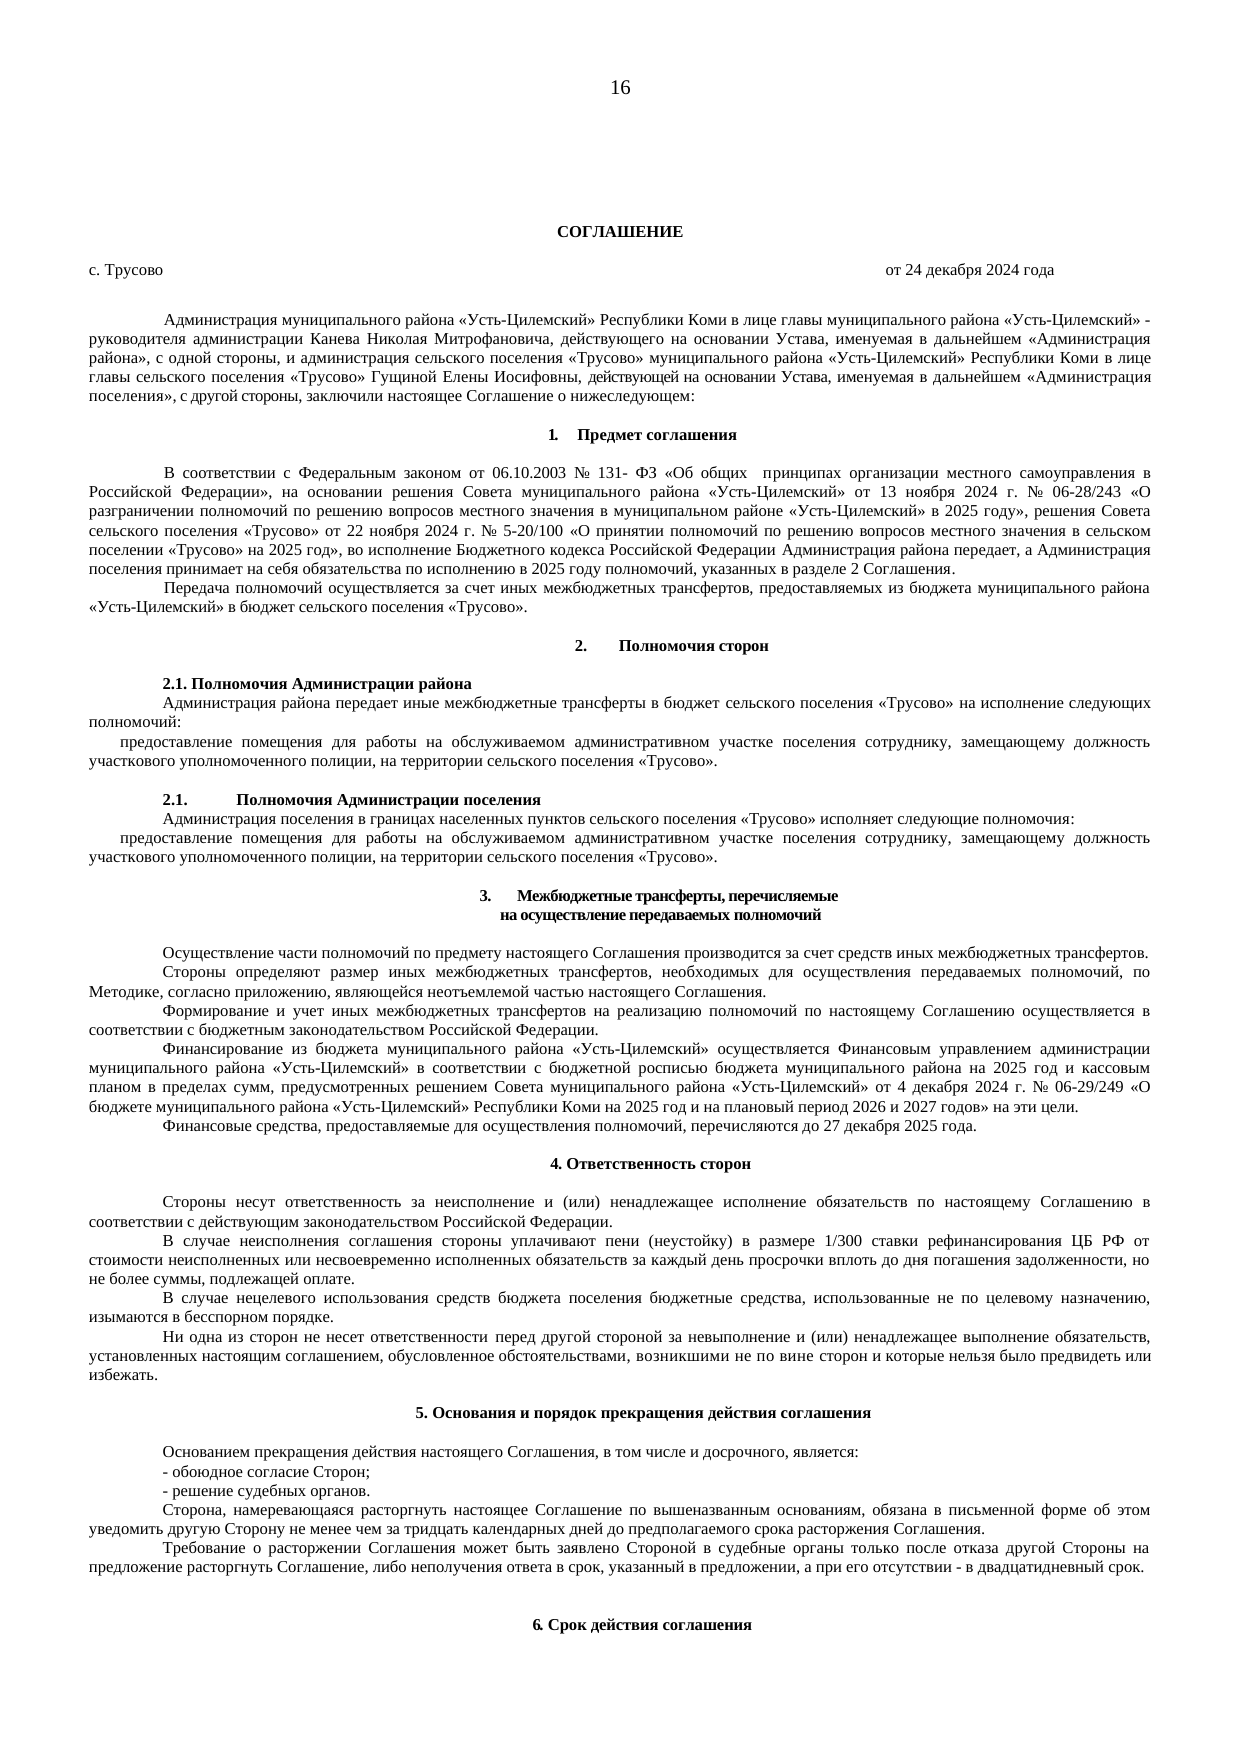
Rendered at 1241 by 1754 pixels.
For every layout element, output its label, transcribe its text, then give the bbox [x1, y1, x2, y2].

text 6. Срок действия соглашения [89, 1615, 1151, 1634]
text на осуществление передаваемых полномочий [167, 905, 1151, 924]
table_header от 24 декабря 2024 года [627, 260, 1176, 290]
text Стороны определяют размер иных межбюджетных трансфертов, необходимых для осуществления передаваемых полномочий, по Методике, согласно приложению, являющейся неотъемлемой частью настоящего Соглашения. [89, 962, 1151, 1001]
text Основанием прекращения действия настоящего Соглашения, в том числе и досрочного, является: [89, 1442, 1151, 1461]
text - решение судебных органов. [89, 1481, 1151, 1500]
text предоставление помещения для работы на обслуживаемом административном участке поселения сотруднику, замещающему должность участкового уполномоченного полиции, на территории сельского поселения «Трусово». [89, 731, 1151, 770]
text предоставление помещения для работы на обслуживаемом административном участке поселения сотруднику, замещающему должность участкового уполномоченного полиции, на территории сельского поселения «Трусово». [89, 828, 1151, 866]
table_header с. Трусово [78, 260, 627, 290]
text 5. Основания и порядок прекращения действия соглашения [91, 1403, 1151, 1422]
text Администрация муниципального района «Усть-Цилемский» Республики Коми в лице главы муниципального района «Усть-Цилемский» - руководителя администрации Канева Николая Митрофановича, действующего на основании Устава, именуемая в дальнейшем «Администрация района», с одной стороны, и администрация сельского поселения «Трусово» муниципального района «Усть-Цилемский» Республики Коми в лице главы сельского поселения «Трусово» Гущиной Елены Иосифовны, действующей на основании Устава, именуемая в дальнейшем «Администрация поселения», с другой стороны, заключили настоящее Соглашение о нижеследующем: [89, 309, 1151, 405]
text Осуществление части полномочий по предмету настоящего Соглашения производится за счет средств иных межбюджетных трансфертов. [89, 943, 1151, 962]
text - обоюдное согласие Сторон; [89, 1461, 1151, 1481]
list Межбюджетные трансферты, перечисляемые [167, 886, 1151, 905]
text Стороны несут ответственность за неисполнение и (или) ненадлежащее исполнение обязательств по настоящему Соглашению в соответствии с действующим законодательством Российской Федерации. [89, 1192, 1151, 1231]
text 4. Ответственность сторон [91, 1154, 1151, 1173]
text Ни одна из сторон не несет ответственности перед другой стороной за невыполнение и (или) ненадлежащее выполнение обязательств, установленных настоящим соглашением, обусловленное обстоятельствами, возникшими не по вине сторон и которые нельзя было предвидеть или избежать. [89, 1326, 1151, 1384]
text В соответствии с Федеральным законом от 06.10.2003 № 131- ФЗ «Об общих принципах организации местного самоуправления в Российской Федерации», на основании решения Совета муниципального района «Усть-Цилемский» от 13 ноября 2024 г. № 06-28/243 «О разграничении полномочий по решению вопросов местного значения в муниципальном районе «Усть-Цилемский» в 2025 году», решения Совета сельского поселения «Трусово» от 22 ноября 2024 г. № 5-20/100 «О принятии полномочий по решению вопросов местного значения в сельском поселении «Трусово» на 2025 год», во исполнение Бюджетного кодекса Российской Федерации Администрация района передает, а Администрация поселения принимает на себя обязательства по исполнению в 2025 году полномочий, указанных в разделе 2 Соглашения. [89, 463, 1151, 578]
text Финансовые средства, предоставляемые для осуществления полномочий, перечисляются до 27 декабря 2025 года. [89, 1116, 1151, 1135]
text В случае нецелевого использования средств бюджета поселения бюджетные средства, использованные не по целевому назначению, изымаются в бесспорном порядке. [89, 1288, 1151, 1326]
text Требование о расторжении Соглашения может быть заявлено Стороной в судебные органы только после отказа другой Стороны на предложение расторгнуть Соглашение, либо неполучения ответа в срок, указанный в предложении, а при его отсутствии - в двадцатидневный срок. [89, 1538, 1151, 1576]
text Сторона, намеревающаяся расторгнуть настоящее Соглашение по вышеназванным основаниям, обязана в письменной форме об этом уведомить другую Сторону не менее чем за тридцать календарных дней до предполагаемого срока расторжения Соглашения. [89, 1500, 1151, 1538]
list Полномочия сторон [192, 636, 1151, 655]
text Формирование и учет иных межбюджетных трансфертов на реализацию полномочий по настоящему Соглашению осуществляется в соответствии с бюджетным законодательством Российской Федерации. [89, 1001, 1151, 1039]
text Администрация поселения в границах населенных пунктов сельского поселения «Трусово» исполняет следующие полномочия: [89, 809, 1151, 828]
text 1. Предмет соглашения [89, 424, 1151, 444]
text В случае неисполнения соглашения стороны уплачивают пени (неустойку) в размере 1/300 ставки рефинансирования ЦБ РФ от стоимости неисполненных или несвоевременно исполненных обязательств за каждый день просрочки вплоть до дня погашения задолженности, но не более суммы, подлежащей оплате. [89, 1231, 1151, 1288]
text Администрация района передает иные межбюджетные трансферты в бюджет сельского поселения «Трусово» на исполнение следующих полномочий: [89, 693, 1151, 731]
text СОГЛАШЕНИЕ [89, 222, 1151, 241]
text Финансирование из бюджета муниципального района «Усть-Цилемский» осуществляется Финансовым управлением администрации муниципального района «Усть-Цилемский» в соответствии с бюджетной росписью бюджета муниципального района на 2025 год и кассовым планом в пределах сумм, предусмотренных решением Совета муниципального района «Усть-Цилемский» от 4 декабря 2024 г. № 06-29/249 «О бюджете муниципального района «Усть-Цилемский» Республики Коми на 2025 год и на плановый период 2026 и 2027 годов» на эти цели. [89, 1039, 1151, 1116]
text 2.1. Полномочия Администрации района [162, 655, 1151, 693]
list Полномочия Администрации поселения [89, 789, 1151, 808]
text Передача полномочий осуществляется за счет иных межбюджетных трансфертов, предоставляемых из бюджета муниципального района «Усть-Цилемский» в бюджет сельского поселения «Трусово». [89, 578, 1151, 616]
